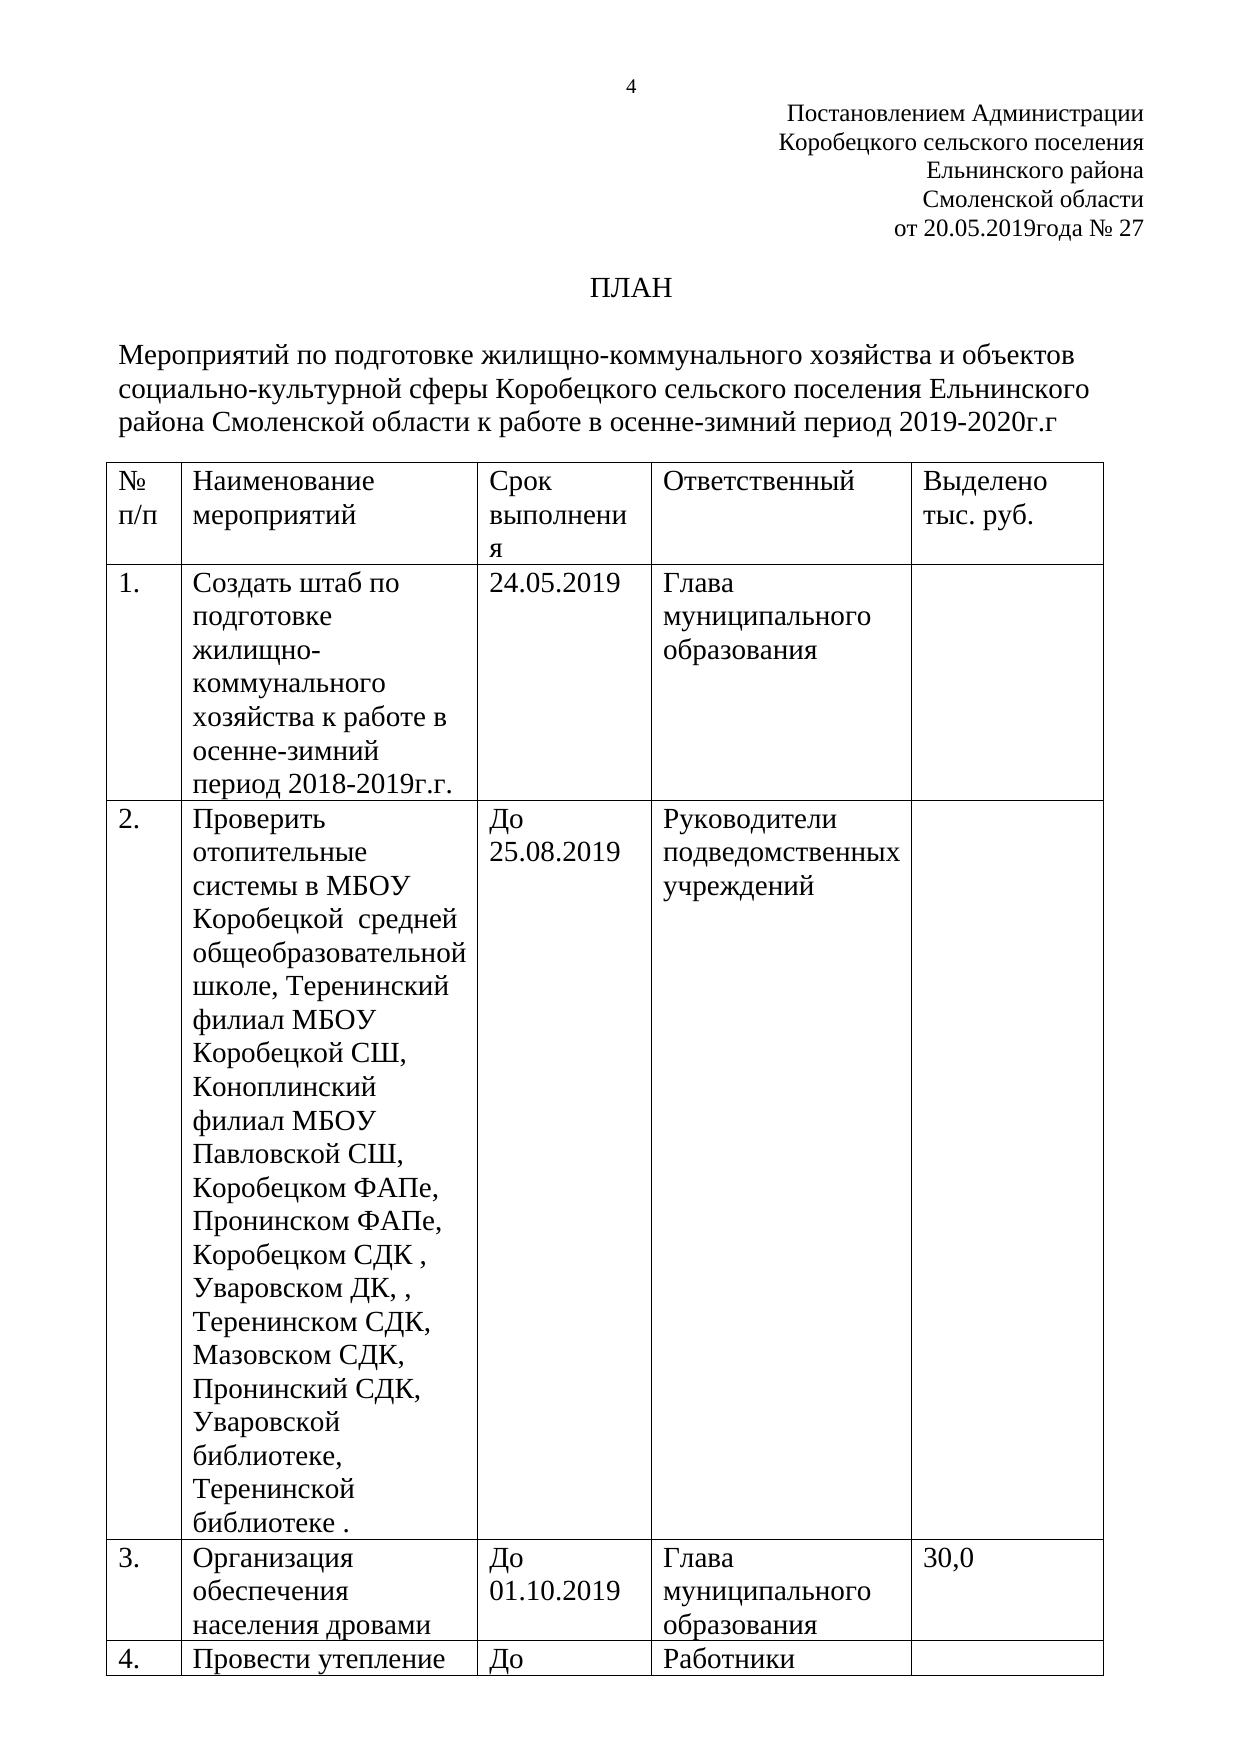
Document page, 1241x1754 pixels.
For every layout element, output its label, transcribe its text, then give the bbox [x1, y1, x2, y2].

table_cell [912, 1641, 1103, 1675]
table_cell До 06.10.2019 [478, 1641, 651, 1675]
table_cell Создать штаб по подготовке жилищно-коммунального хозяйства к работе в осенне-зимний период 2018-2019г.г. [182, 565, 477, 800]
table_cell До 25.08.2019 [478, 801, 651, 1539]
table_cell Руководители подведомственных учреждений [652, 801, 911, 1539]
table_cell Глава муниципального образования [652, 1540, 911, 1640]
table_header Выделено тыс. руб. [912, 463, 1103, 564]
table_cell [182, 1641, 477, 1675]
text Постановлением Администрации [118, 98, 1144, 127]
table_cell [912, 565, 1103, 800]
table_cell 24.05.2019 [478, 565, 651, 800]
table_header Наименование мероприятий [182, 463, 477, 564]
text Мероприятий по подготовке жилищно-коммунального хозяйства и объектов социально-культурной сферы Коробецкого сельского поселения Ельнинского района Смоленской области к работе в осенне-зимний период 2019-2020г.г [118, 337, 1144, 438]
text Смоленской области [118, 184, 1144, 213]
table_cell 2. [107, 801, 181, 1539]
table_cell До 01.10.2019 [478, 1540, 651, 1640]
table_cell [652, 1641, 911, 1675]
table_cell Проверить отопительные системы в МБОУ Коробецкой средней общеобразовательной школе, Теренинский филиал МБОУ Коробецкой СШ, Коноплинский филиал МБОУ Павловской СШ, Коробецком ФАПе, Пронинском ФАПе, Коробецком СДК , Уваровском ДК, , Теренинском СДК, Мазовском СДК, Пронинский СДК, Уваровской библиотеке, Теренинской библиотеке . [182, 801, 477, 1539]
table_cell Глава муниципального образования [652, 565, 911, 800]
table_cell Организация обеспечения населения дровами [182, 1540, 477, 1640]
table_header Ответственный [652, 463, 911, 564]
table_cell [912, 801, 1103, 1539]
text ПЛАН [118, 270, 1144, 304]
text Ельнинского района [118, 155, 1144, 184]
table_header Срок выполнения [478, 463, 651, 564]
table_header № п/п [107, 463, 181, 564]
table_cell 3. [107, 1540, 181, 1640]
table_cell 4. [107, 1641, 181, 1675]
table_cell 1. [107, 565, 181, 800]
table_cell 30,0 [912, 1540, 1103, 1640]
text от 20.05.2019года № 27 [118, 213, 1144, 242]
text Коробецкого сельского поселения [118, 127, 1144, 155]
